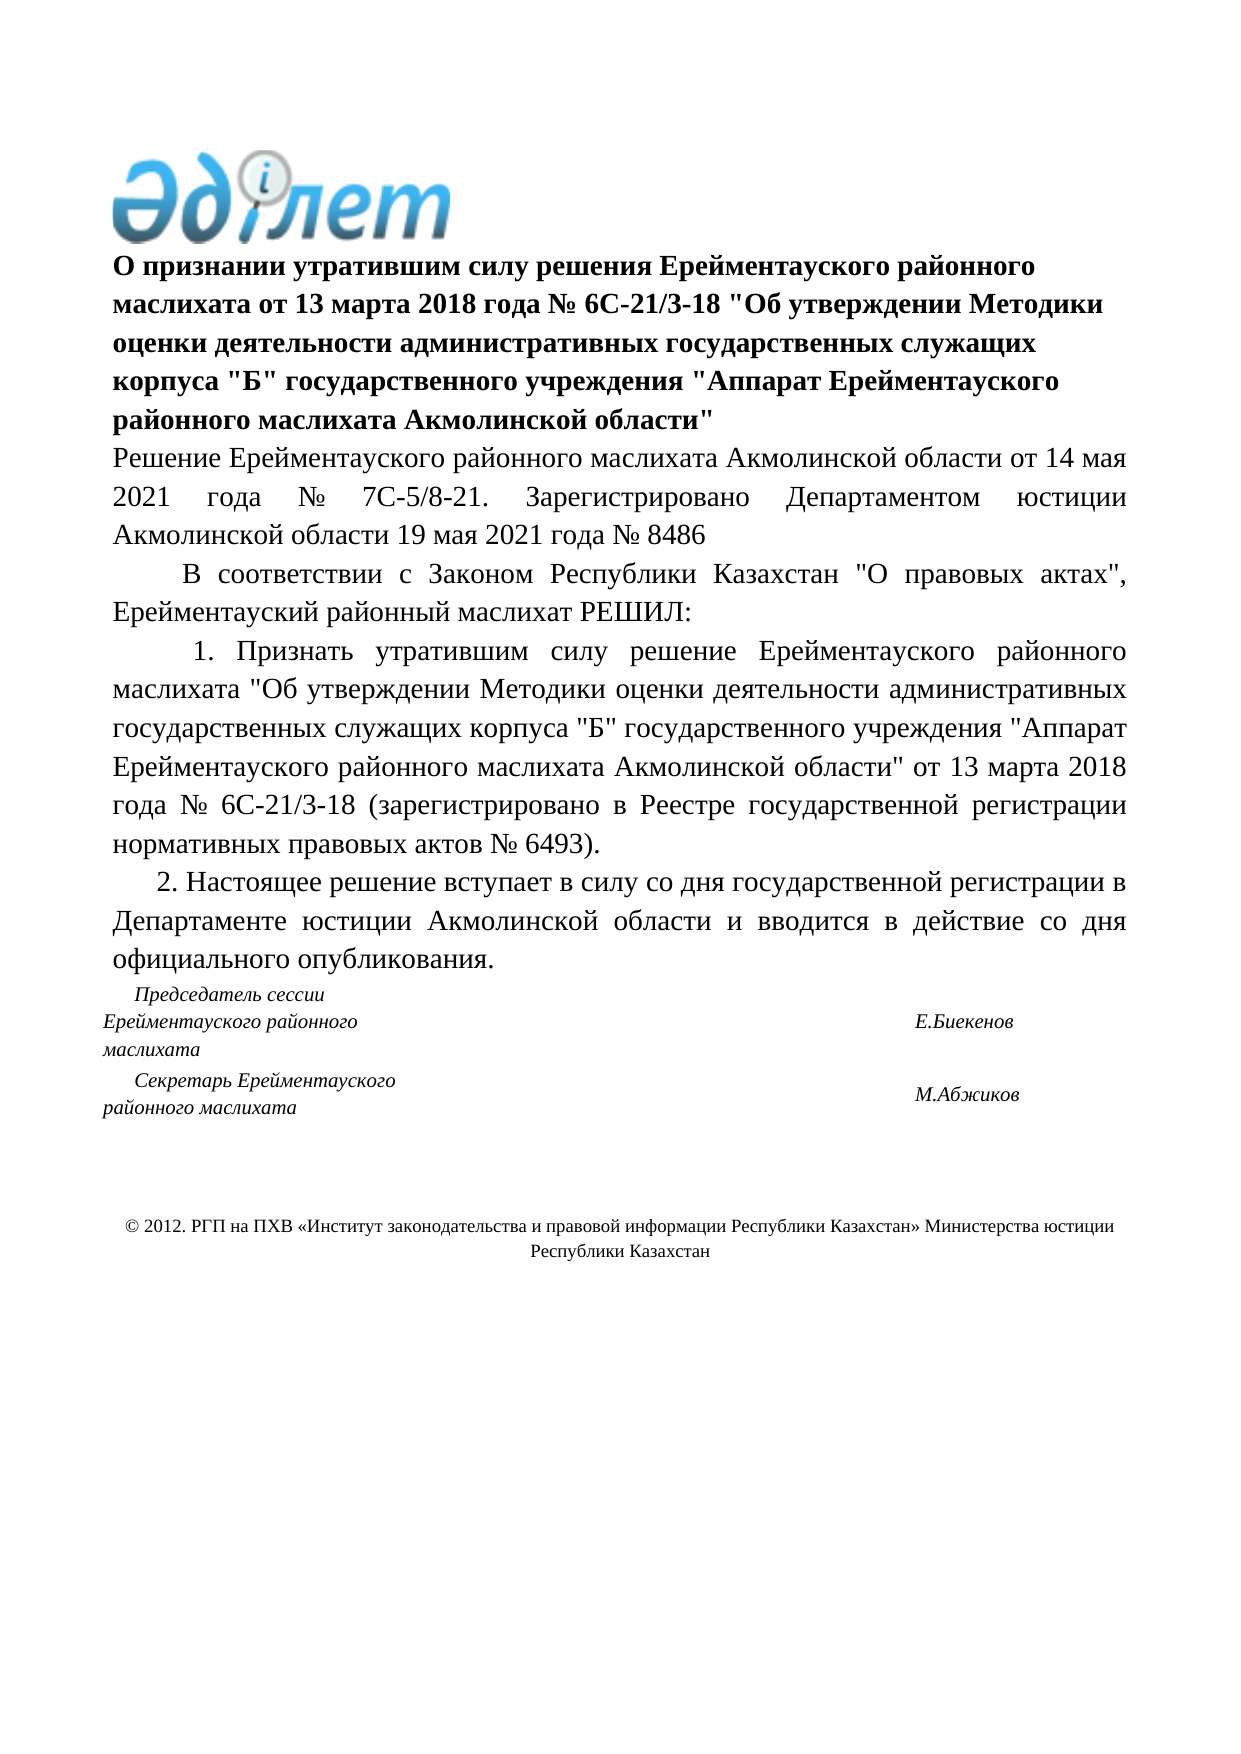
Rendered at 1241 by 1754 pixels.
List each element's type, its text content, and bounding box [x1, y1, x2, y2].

table_cell Секретарь Ерейментауского районного маслихата [101, 1066, 913, 1125]
text В соответствии с Законом Республики Казахстан "О правовых актах", Ерейментауский районный маслихат РЕШИЛ: [112, 556, 1128, 628]
text 2. Настоящее решение вступает в силу со дня государственной регистрации в Департаменте юстиции Акмолинской области и вводится в действие со дня официального опубликования. [112, 864, 1128, 975]
text © 2012. РГП на ПХВ «Институт законодательства и правовой информации Республики Казахстан» Министерства юстиции Республики Казахстан [112, 1215, 1128, 1262]
text О признании утратившим силу решения Ерейментауского районного маслихата от 13 марта 2018 года № 6С-21/3-18 "Об утверждении Методики оценки деятельности административных государственных служащих корпуса "Б" государственного учреждения "Аппарат Ерейментауского районного маслихата Акмолинской области" [112, 248, 1128, 435]
table_header Председатель сессии Ерейментауского районного маслихата [101, 980, 913, 1066]
table_cell М.Абжиков [913, 1066, 1240, 1125]
text Решение Ерейментауского районного маслихата Акмолинской области от 14 мая 2021 года № 7С-5/8-21. Зарегистрировано Департаментом юстиции Акмолинской области 19 мая 2021 года № 8486 [112, 440, 1128, 551]
picture [112, 150, 451, 244]
text 1. Признать утратившим силу решение Ерейментауского районного маслихата "Об утверждении Методики оценки деятельности административных государственных служащих корпуса "Б" государственного учреждения "Аппарат Ерейментауского районного маслихата Акмолинской области" от 13 марта 2018 года № 6С-21/3-18 (зарегистрировано в Реестре государственной регистрации нормативных правовых актов № 6493). [112, 633, 1128, 859]
table_header Е.Биекенов [913, 980, 1240, 1066]
